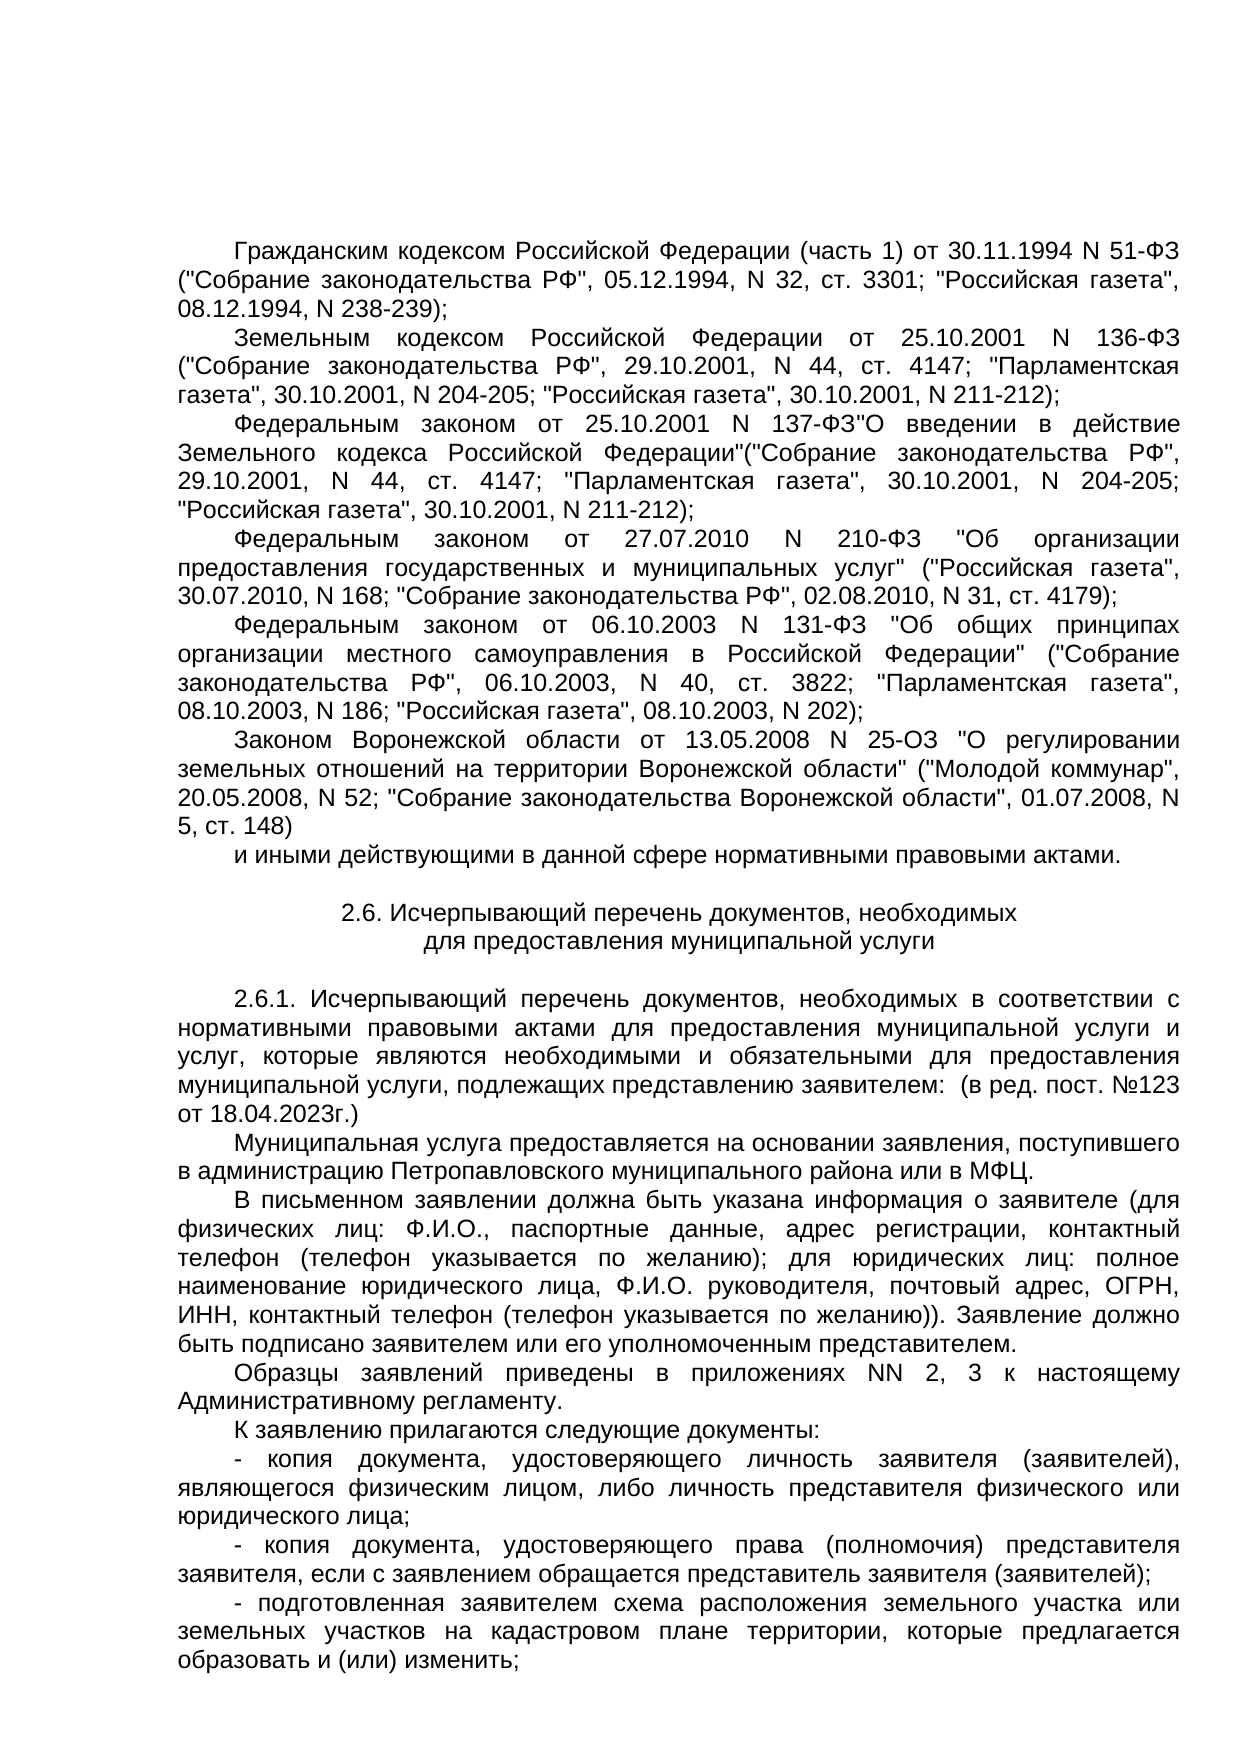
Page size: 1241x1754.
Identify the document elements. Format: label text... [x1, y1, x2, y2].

text Федеральным законом от 25.10.2001 N 137-ФЗ"О введении в действие Земельного кодекса Российской Федерации"("Собрание законодательства РФ", 29.10.2001, N 44, ст. 4147; "Парламентская газета", 30.10.2001, N 204-205; "Российская газета", 30.10.2001, N 211-212); [177, 409, 1181, 524]
text Федеральным законом от 06.10.2003 N 131-ФЗ "Об общих принципах организации местного самоуправления в Российской Федерации" ("Собрание законодательства РФ", 06.10.2003, N 40, ст. 3822; "Парламентская газета", 08.10.2003, N 186; "Российская газета", 08.10.2003, N 202); [177, 610, 1181, 725]
text В письменном заявлении должна быть указана информация о заявителе (для физических лиц: Ф.И.О., паспортные данные, адрес регистрации, контактный телефон (телефон указывается по желанию); для юридических лиц: полное наименование юридического лица, Ф.И.О. руководителя, почтовый адрес, ОГРН, ИНН, контактный телефон (телефон указывается по желанию)). Заявление должно быть подписано заявителем или его уполномоченным представителем. [177, 1185, 1181, 1357]
text Образцы заявлений приведены в приложениях NN 2, 3 к настоящему Административному регламенту. [177, 1357, 1181, 1415]
text К заявлению прилагаются следующие документы: [177, 1415, 1181, 1444]
text и иными действующими в данной сфере нормативными правовыми актами. [177, 840, 1181, 869]
text 2.6.1. Исчерпывающий перечень документов, необходимых в соответствии с нормативными правовыми актами для предоставления муниципальной услуги и услуг, которые являются необходимыми и обязательными для предоставления муниципальной услуги, подлежащих представлению заявителем: (в ред. пост. №123 от 18.04.2023г.) [177, 984, 1181, 1127]
text - подготовленная заявителем схема расположения земельного участка или земельных участков на кадастровом плане территории, которые предлагается образовать и (или) изменить; [177, 1587, 1181, 1674]
text Федеральным законом от 27.07.2010 N 210-ФЗ "Об организации предоставления государственных и муниципальных услуг" ("Российская газета", 30.07.2010, N 168; "Собрание законодательства РФ", 02.08.2010, N 31, ст. 4179); [177, 524, 1181, 610]
text Муниципальная услуга предоставляется на основании заявления, поступившего в администрацию Петропавловского муниципального района или в МФЦ. [177, 1127, 1181, 1185]
text - копия документа, удостоверяющего личность заявителя (заявителей), являющегося физическим лицом, либо личность представителя физического или юридического лица; [177, 1444, 1181, 1530]
text 2.6. Исчерпывающий перечень документов, необходимых [177, 897, 1181, 926]
text для предоставления муниципальной услуги [177, 926, 1181, 955]
text Гражданским кодексом Российской Федерации (часть 1) от 30.11.1994 N 51-ФЗ ("Собрание законодательства РФ", 05.12.1994, N 32, ст. 3301; "Российская газета", 08.12.1994, N 238-239); [177, 236, 1181, 322]
text - копия документа, удостоверяющего права (полномочия) представителя заявителя, если с заявлением обращается представитель заявителя (заявителей); [177, 1530, 1181, 1587]
text Земельным кодексом Российской Федерации от 25.10.2001 N 136-ФЗ ("Собрание законодательства РФ", 29.10.2001, N 44, ст. 4147; "Парламентская газета", 30.10.2001, N 204-205; "Российская газета", 30.10.2001, N 211-212); [177, 322, 1181, 409]
text Законом Воронежской области от 13.05.2008 N 25-ОЗ "О регулировании земельных отношений на территории Воронежской области" ("Молодой коммунар", 20.05.2008, N 52; "Собрание законодательства Воронежской области", 01.07.2008, N 5, ст. 148) [177, 725, 1181, 840]
